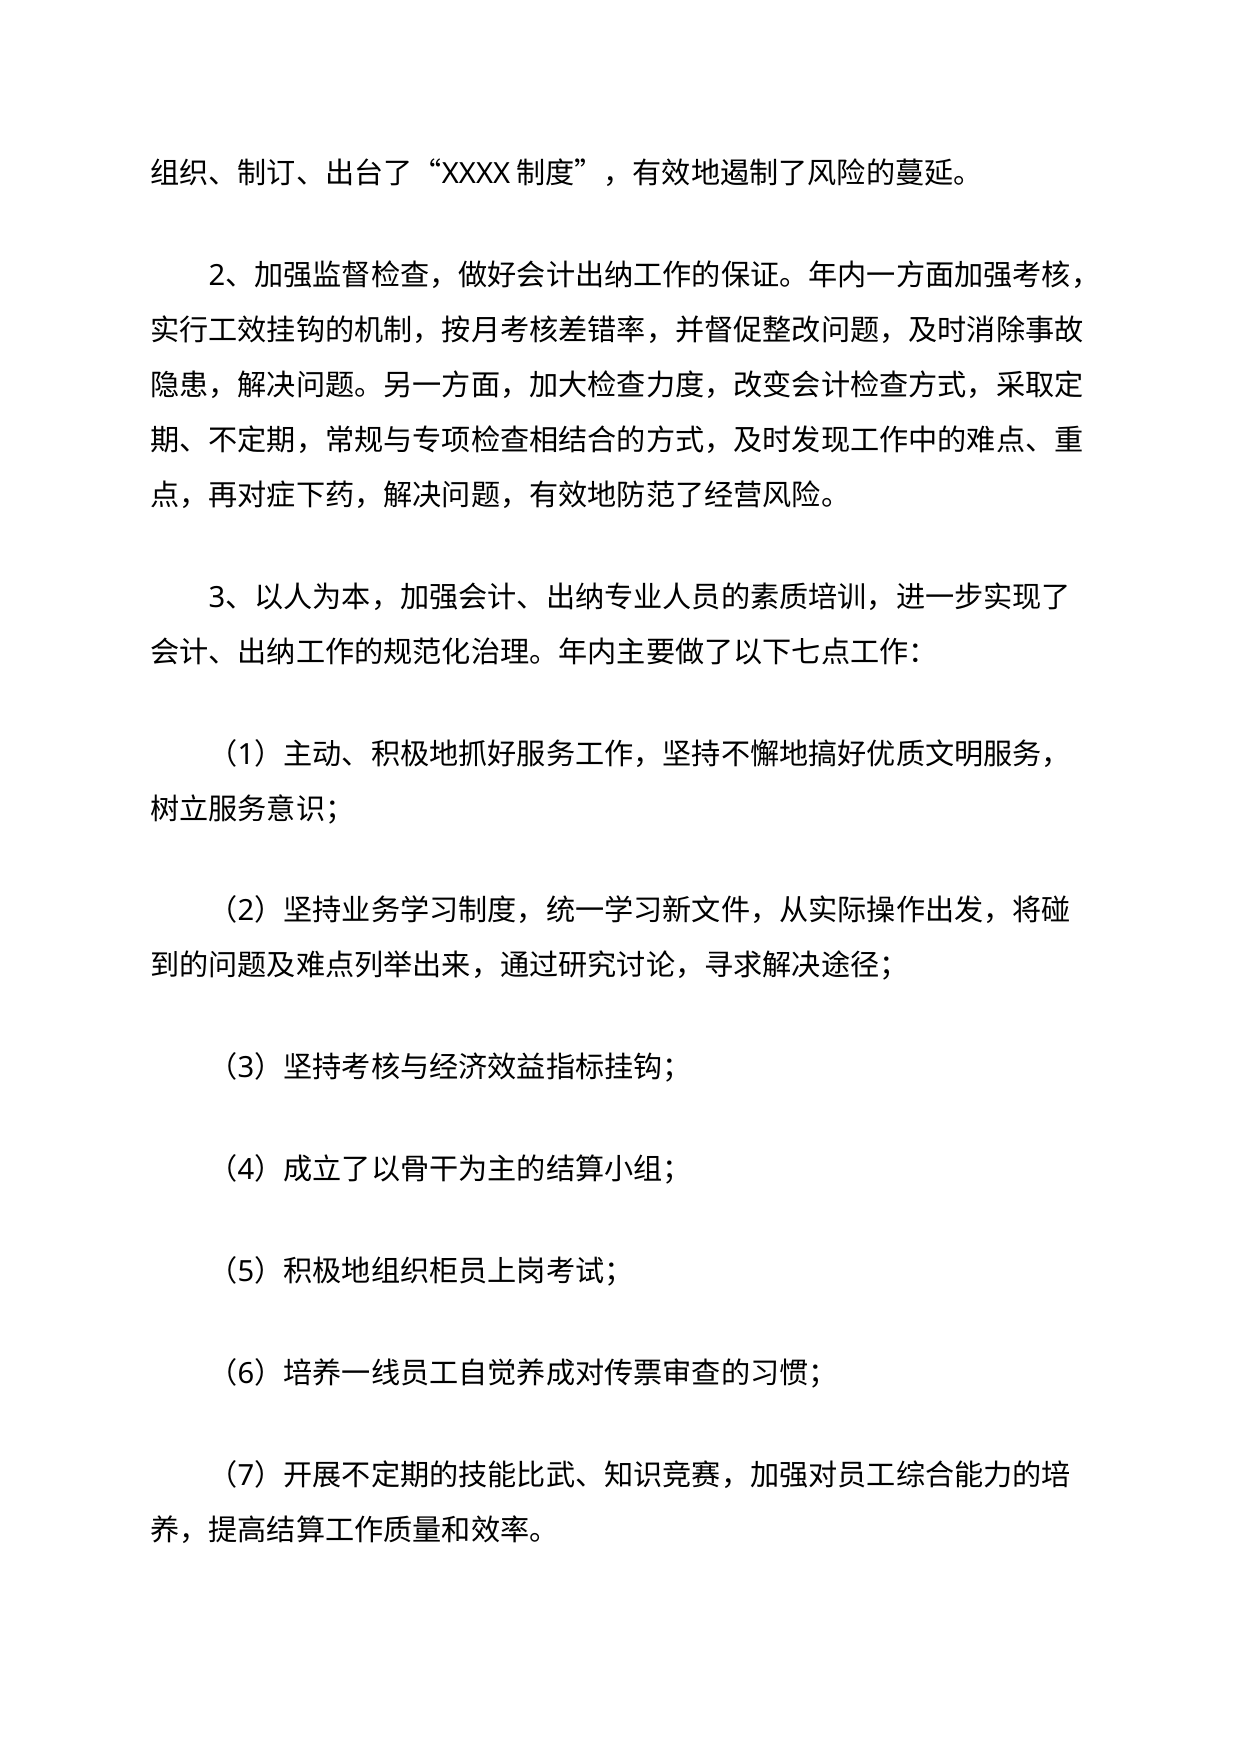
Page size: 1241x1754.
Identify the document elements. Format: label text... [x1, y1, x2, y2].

text （1）主动、积极地抓好服务工作，坚持不懈地搞好优质文明服务，树立服务意识； [150, 730, 1090, 827]
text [150, 150, 1090, 192]
text 3、以人为本，加强会计、出纳专业人员的素质培训，进一步实现了会计、出纳工作的规范化治理。年内主要做了以下七点工作： [150, 573, 1090, 671]
text （6）培养一线员工自觉养成对传票审查的习惯； [150, 1350, 1090, 1392]
text （5）积极地组织柜员上岗考试； [150, 1248, 1090, 1290]
text （7）开展不定期的技能比武、知识竞赛，加强对员工综合能力的培养，提高结算工作质量和效率。 [150, 1452, 1090, 1549]
text （4）成立了以骨干为主的结算小组； [150, 1146, 1090, 1188]
text （2）坚持业务学习制度，统一学习新文件，从实际操作出发，将碰到的问题及难点列举出来，通过研究讨论，寻求解决途径； [150, 887, 1090, 984]
text 2、加强监督检查，做好会计出纳工作的保证。年内一方面加强考核，实行工效挂钩的机制，按月考核差错率，并督促整改问题，及时消除事故隐患，解决问题。另一方面，加大检查力度，改变会计检查方式，采取定期、不定期，常规与专项检查相结合的方式，及时发现工作中的难点、重点，再对症下药，解决问题，有效地防范了经营风险。 [150, 252, 1090, 514]
text （3）坚持考核与经济效益指标挂钩； [150, 1044, 1090, 1086]
